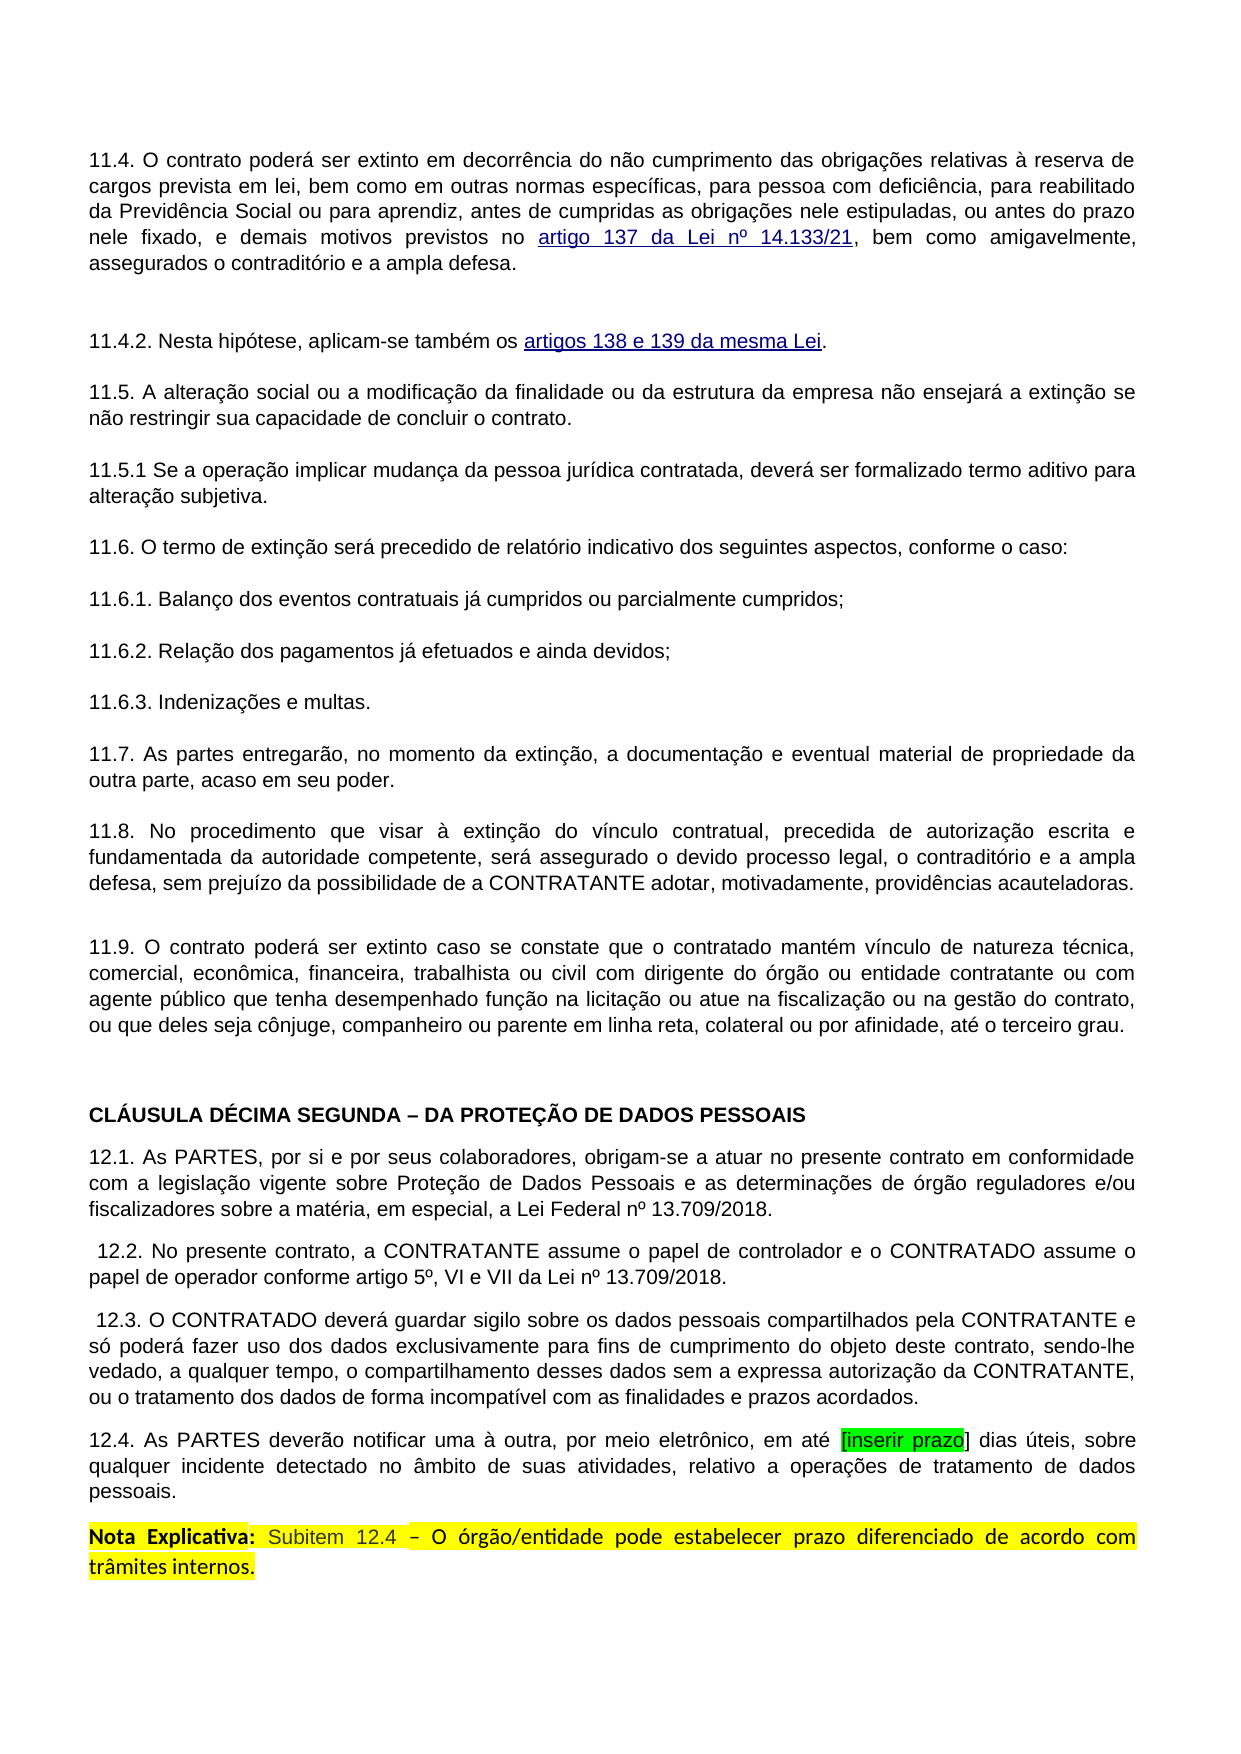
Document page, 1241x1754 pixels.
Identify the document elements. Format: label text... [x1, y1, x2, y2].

text 11.6.3. Indenizações e multas. [89, 690, 1137, 714]
text 12.1. As PARTES, por si e por seus colaboradores, obrigam-se a atuar no presente contrato em conformidade com a legislação vigente sobre Proteção de Dados Pessoais e as determinações de órgão reguladores e/ou fiscalizadores sobre a matéria, em especial, a Lei Federal nº 13.709/2018. [89, 1145, 1137, 1221]
text 11.8. No procedimento que visar à extinção do vínculo contratual, precedida de autorização escrita e fundamentada da autoridade competente, será assegurado o devido processo legal, o contraditório e a ampla defesa, sem prejuízo da possibilidade de a CONTRATANTE adotar, motivadamente, providências acauteladoras. [89, 819, 1137, 895]
text 11.6. O termo de extinção será precedido de relatório indicativo dos seguintes aspectos, conforme o caso: [89, 535, 1137, 559]
text Nota Explicativa: Subitem 12.4 – O órgão/entidade pode estabelecer prazo diferenciado de acordo com trâmites internos. [89, 1522, 1137, 1580]
text 11.7. As partes entregarão, no momento da extinção, a documentação e eventual material de propriedade da outra parte, acaso em seu poder. [89, 742, 1137, 792]
text 11.4. O contrato poderá ser extinto em decorrência do não cumprimento das obrigações relativas à reserva de cargos prevista em lei, bem como em outras normas específicas, para pessoa com deficiência, para reabilitado da Previdência Social ou para aprendiz, antes de cumpridas as obrigações nele estipuladas, ou antes do prazo nele fixado, e demais motivos previstos no artigo 137 da Lei nº 14.133/21, bem como amigavelmente, assegurados o contraditório e a ampla defesa. [89, 148, 1137, 275]
text 12.4. As PARTES deverão notificar uma à outra, por meio eletrônico, em até [inserir prazo] dias úteis, sobre qualquer incidente detectado no âmbito de suas atividades, relativo a operações de tratamento de dados pessoais. [89, 1428, 1137, 1503]
list 11.5. A alteração social ou a modificação da finalidade ou da estrutura da empresa não ensejará a extinção se não restringir sua capacidade de concluir o contrato. [89, 380, 1137, 430]
list 11.9. O contrato poderá ser extinto caso se constate que o contratado mantém vínculo de natureza técnica, comercial, econômica, financeira, trabalhista ou civil com dirigente do órgão ou entidade contratante ou com agente público que tenha desempenhado função na licitação ou atue na fiscalização ou na gestão do contrato, ou que deles seja cônjuge, companheiro ou parente em linha reta, colateral ou por afinidade, até o terceiro grau. [89, 935, 1137, 1037]
text 11.6.2. Relação dos pagamentos já efetuados e ainda devidos; [89, 638, 1137, 662]
text 12.2. No presente contrato, a CONTRATANTE assume o papel de controlador e o CONTRATADO assume o papel de operador conforme artigo 5º, VI e VII da Lei nº 13.709/2018. [89, 1239, 1137, 1289]
text CLÁUSULA DÉCIMA SEGUNDA – DA PROTEÇÃO DE DADOS PESSOAIS [89, 1103, 1137, 1127]
text 11.6.1. Balanço dos eventos contratuais já cumpridos ou parcialmente cumpridos; [89, 587, 1137, 611]
list 11.4.2. Nesta hipótese, aplicam-se também os artigos 138 e 139 da mesma Lei. [89, 328, 1137, 352]
text 12.3. O CONTRATADO deverá guardar sigilo sobre os dados pessoais compartilhados pela CONTRATANTE e só poderá fazer uso dos dados exclusivamente para fins de cumprimento do objeto deste contrato, sendo-lhe vedado, a qualquer tempo, o compartilhamento desses dados sem a expressa autorização da CONTRATANTE, ou o tratamento dos dados de forma incompatível com as finalidades e prazos acordados. [89, 1308, 1137, 1409]
list 11.5.1 Se a operação implicar mudança da pessoa jurídica contratada, deverá ser formalizado termo aditivo para alteração subjetiva. [89, 458, 1137, 507]
